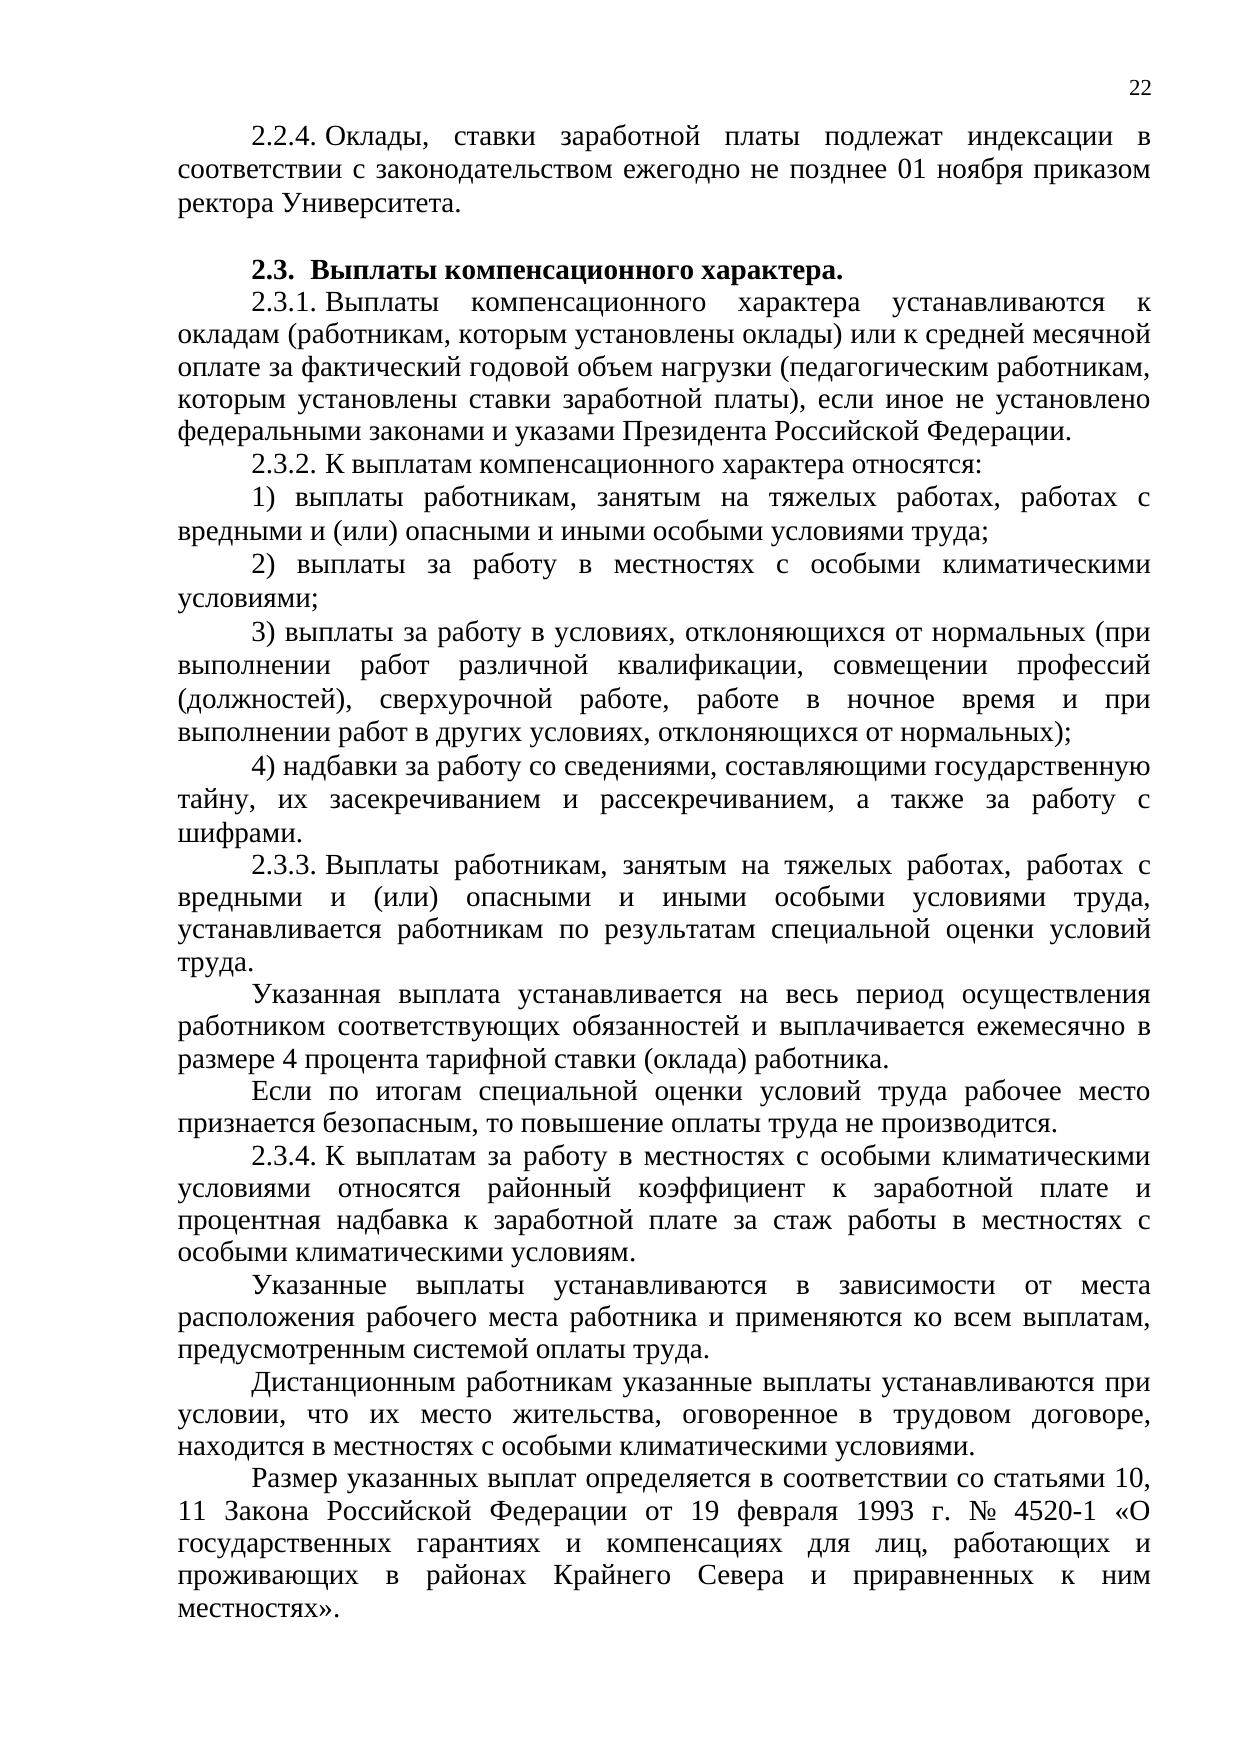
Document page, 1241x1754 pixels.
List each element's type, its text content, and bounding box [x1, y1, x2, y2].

list 4) надбавки за работу со сведениями, составляющими государственную тайну, их засекречиванием и рассекречиванием, а также за работу с шифрами. [177, 748, 1152, 848]
text Если по итогам специальной оценки условий труда рабочее место признается безопасным, то повышение оплаты труда не производится. [177, 1074, 1152, 1139]
text Дистанционным работникам указанные выплаты устанавливаются при условии, что их место жительства, оговоренное в трудовом договоре, находится в местностях с особыми климатическими условиями. [177, 1365, 1152, 1462]
list Выплаты компенсационного характера устанавливаются к окладам (работникам, которым установлены оклады) или к средней месячной оплате за фактический годовой объем нагрузки (педагогическим работникам, которым установлены ставки заработной платы), если иное не установлено федеральными законами и указами Президента Российской Федерации. [177, 286, 1152, 447]
text Указанные выплаты устанавливаются в зависимости от места расположения рабочего места работника и применяются ко всем выплатам, предусмотренным системой оплаты труда. [177, 1268, 1152, 1365]
list К выплатам за работу в местностях с особыми климатическими условиями относятся районный коэффициент к заработной плате и процентная надбавка к заработной плате за стаж работы в местностях с особыми климатическими условиям. [177, 1139, 1152, 1268]
list К выплатам компенсационного характера относятся: [177, 447, 1152, 479]
list Выплаты работникам, занятым на тяжелых работах, работах с вредными и (или) опасными и иными особыми условиями труда, устанавливается работникам по результатам специальной оценки условий труда. [177, 848, 1152, 978]
text Указанная выплата устанавливается на весь период осуществления работником соответствующих обязанностей и выплачивается ежемесячно в размере 4 процента тарифной ставки (оклада) работника. [177, 978, 1152, 1074]
list Оклады, ставки заработной платы подлежат индексации в соответствии с законодательством ежегодно не позднее 01 ноября приказом ректора Университета. [177, 118, 1152, 219]
text Размер указанных выплат определяется в соответствии со статьями 10, 11 Закона Российской Федерации от 19 февраля 1993 г. № 4520-1 «О государственных гарантиях и компенсациях для лиц, работающих и проживающих в районах Крайнего Севера и приравненных к ним местностях». [177, 1462, 1152, 1623]
list 1) выплаты работникам, занятым на тяжелых работах, работах с вредными и (или) опасными и иными особыми условиями труда; [177, 479, 1152, 547]
list 3) выплаты за работу в условиях, отклоняющихся от нормальных (при выполнении работ различной квалификации, совмещении профессий (должностей), сверхурочной работе, работе в ночное время и при выполнении работ в других условиях, отклоняющихся от нормальных); [177, 614, 1152, 748]
list Выплаты компенсационного характера. [177, 252, 1152, 286]
list 2) выплаты за работу в местностях с особыми климатическими условиями; [177, 547, 1152, 614]
